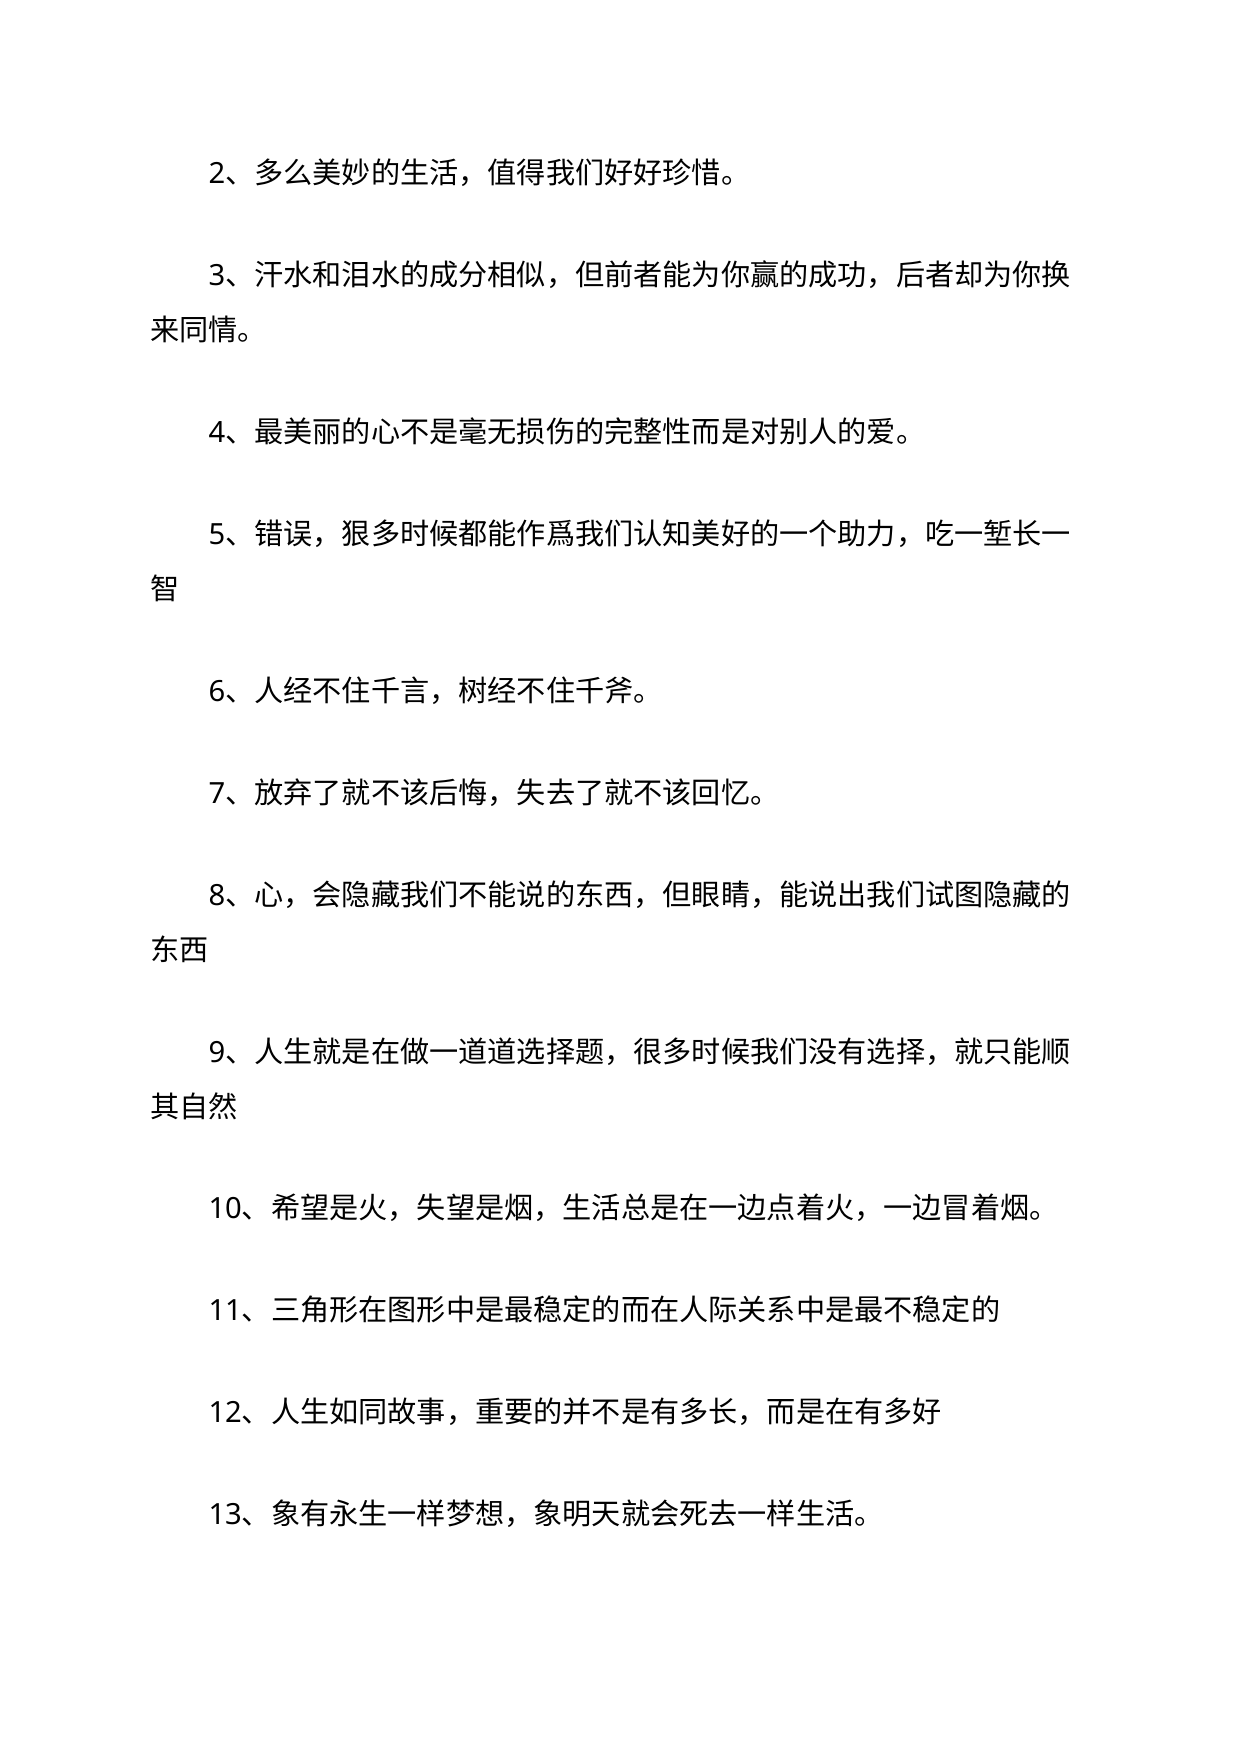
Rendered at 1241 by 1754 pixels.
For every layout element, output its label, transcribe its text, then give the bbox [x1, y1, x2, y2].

text 5、错误，狠多时候都能作爲我们认知美好的一个助力，吃一堑长一智 [150, 511, 1090, 608]
text 10、希望是火，失望是烟，生活总是在一边点着火，一边冒着烟。 [150, 1185, 1090, 1227]
text 6、人经不住千言，树经不住千斧。 [150, 667, 1090, 710]
text 2、多么美妙的生活，值得我们好好珍惜。 [150, 150, 1090, 192]
text 3、汗水和泪水的成分相似，但前者能为你赢的成功，后者却为你换来同情。 [150, 252, 1090, 349]
text 8、心，会隐藏我们不能说的东西，但眼睛，能说出我们试图隐藏的东西 [150, 871, 1090, 969]
text 12、人生如同故事，重要的并不是有多长，而是在有多好 [150, 1389, 1090, 1431]
text 11、三角形在图形中是最稳定的而在人际关系中是最不稳定的 [150, 1287, 1090, 1329]
text 4、最美丽的心不是毫无损伤的完整性而是对别人的爱。 [150, 409, 1090, 451]
text 9、人生就是在做一道道选择题，很多时候我们没有选择，就只能顺其自然 [150, 1028, 1090, 1126]
text 7、放弃了就不该后悔，失去了就不该回忆。 [150, 769, 1090, 812]
text 13、象有永生一样梦想，象明天就会死去一样生活。 [150, 1491, 1090, 1533]
